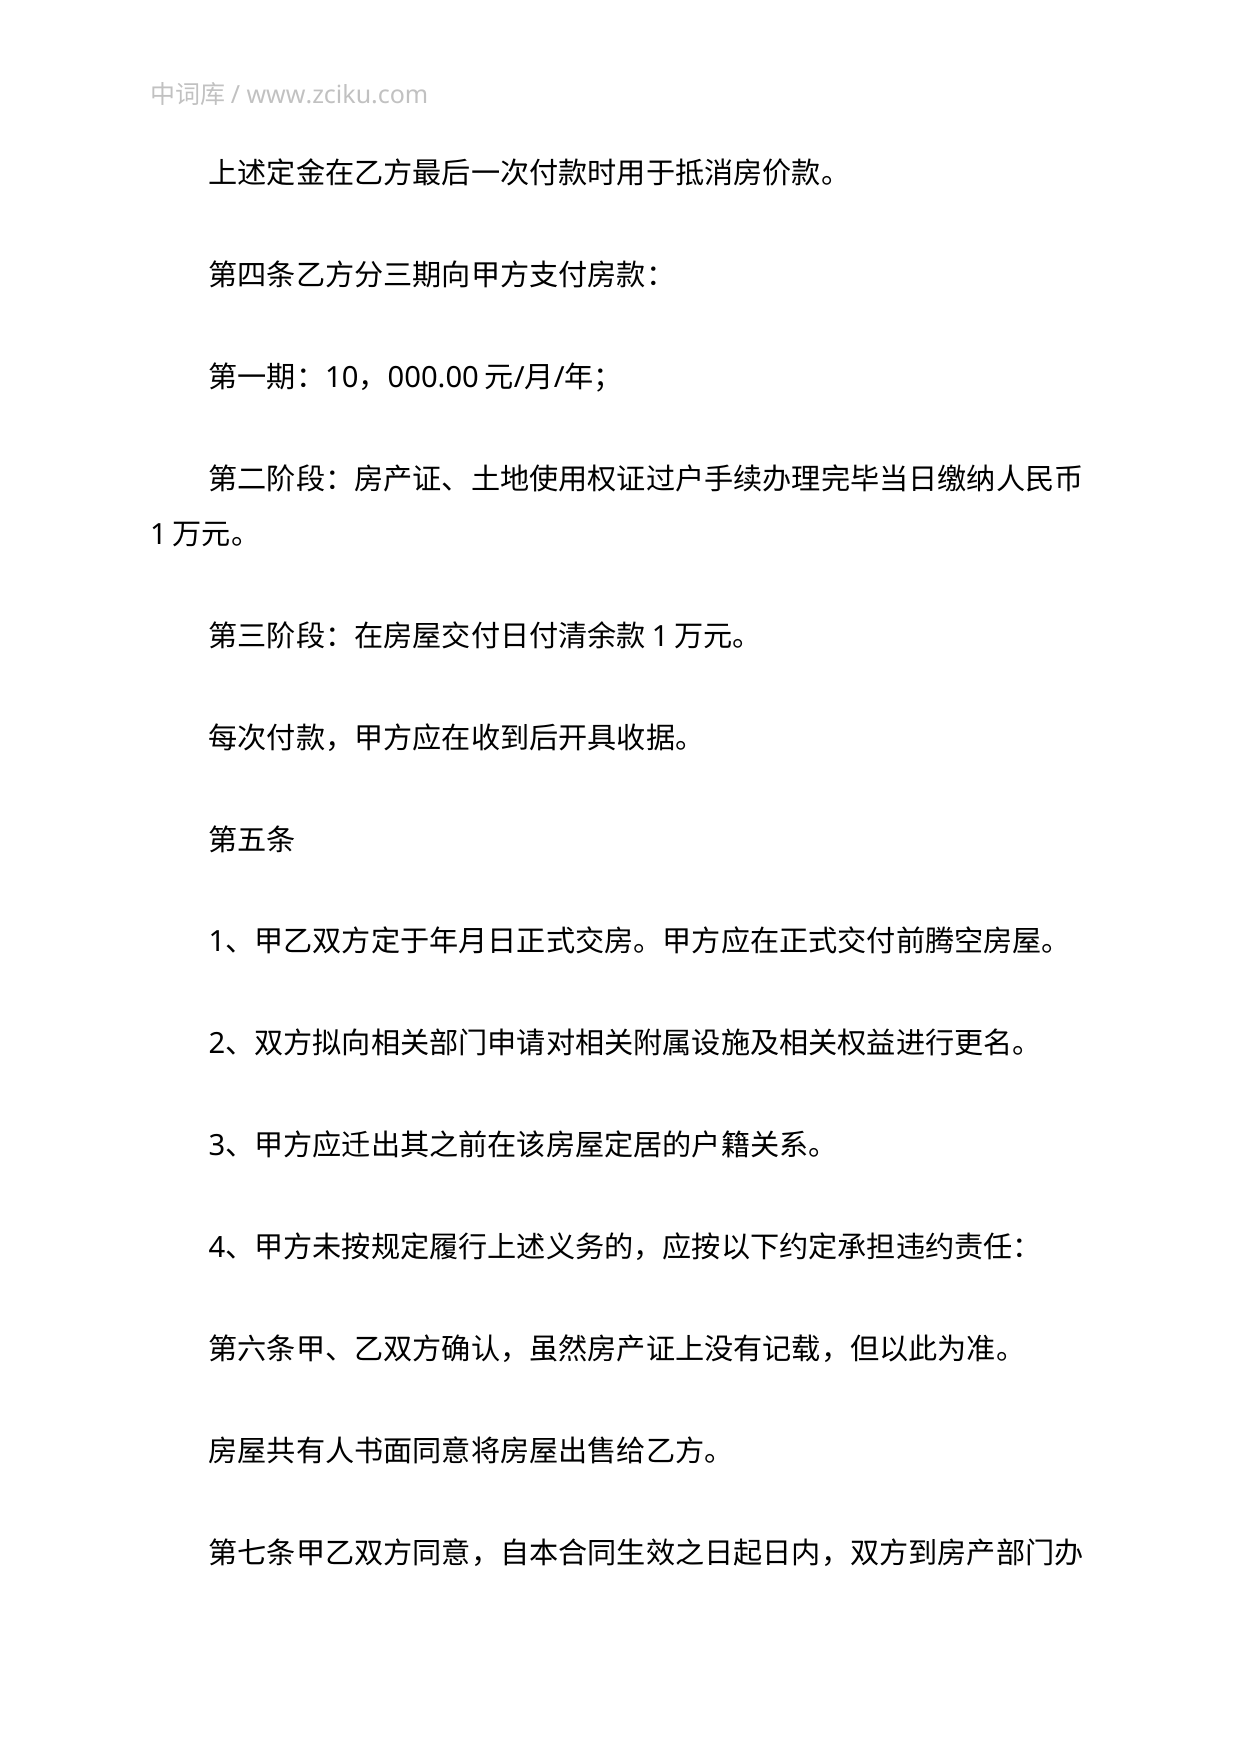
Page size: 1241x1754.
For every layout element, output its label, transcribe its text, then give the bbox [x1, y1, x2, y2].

text 第三阶段：在房屋交付日付清余款1万元。 [150, 612, 1090, 655]
text 第四条乙方分三期向甲方支付房款： [150, 252, 1090, 294]
text 2、双方拟向相关部门申请对相关附属设施及相关权益进行更名。 [150, 1020, 1090, 1062]
text 4、甲方未按规定履行上述义务的，应按以下约定承担违约责任： [150, 1224, 1090, 1266]
text 第六条甲、乙双方确认，虽然房产证上没有记载，但以此为准。 [150, 1326, 1090, 1368]
text 第一期：10，000.00元/月/年； [150, 353, 1090, 396]
text 第二阶段：房产证、土地使用权证过户手续办理完毕当日缴纳人民币1万元。 [150, 456, 1090, 553]
text 房屋共有人书面同意将房屋出售给乙方。 [150, 1428, 1090, 1470]
text 每次付款，甲方应在收到后开具收据。 [150, 714, 1090, 757]
text 1、甲乙双方定于年月日正式交房。甲方应在正式交付前腾空房屋。 [150, 918, 1090, 960]
text 3、甲方应迁出其之前在该房屋定居的户籍关系。 [150, 1122, 1090, 1164]
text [150, 1529, 1090, 1572]
text 上述定金在乙方最后一次付款时用于抵消房价款。 [150, 150, 1090, 192]
text 第五条 [150, 816, 1090, 858]
